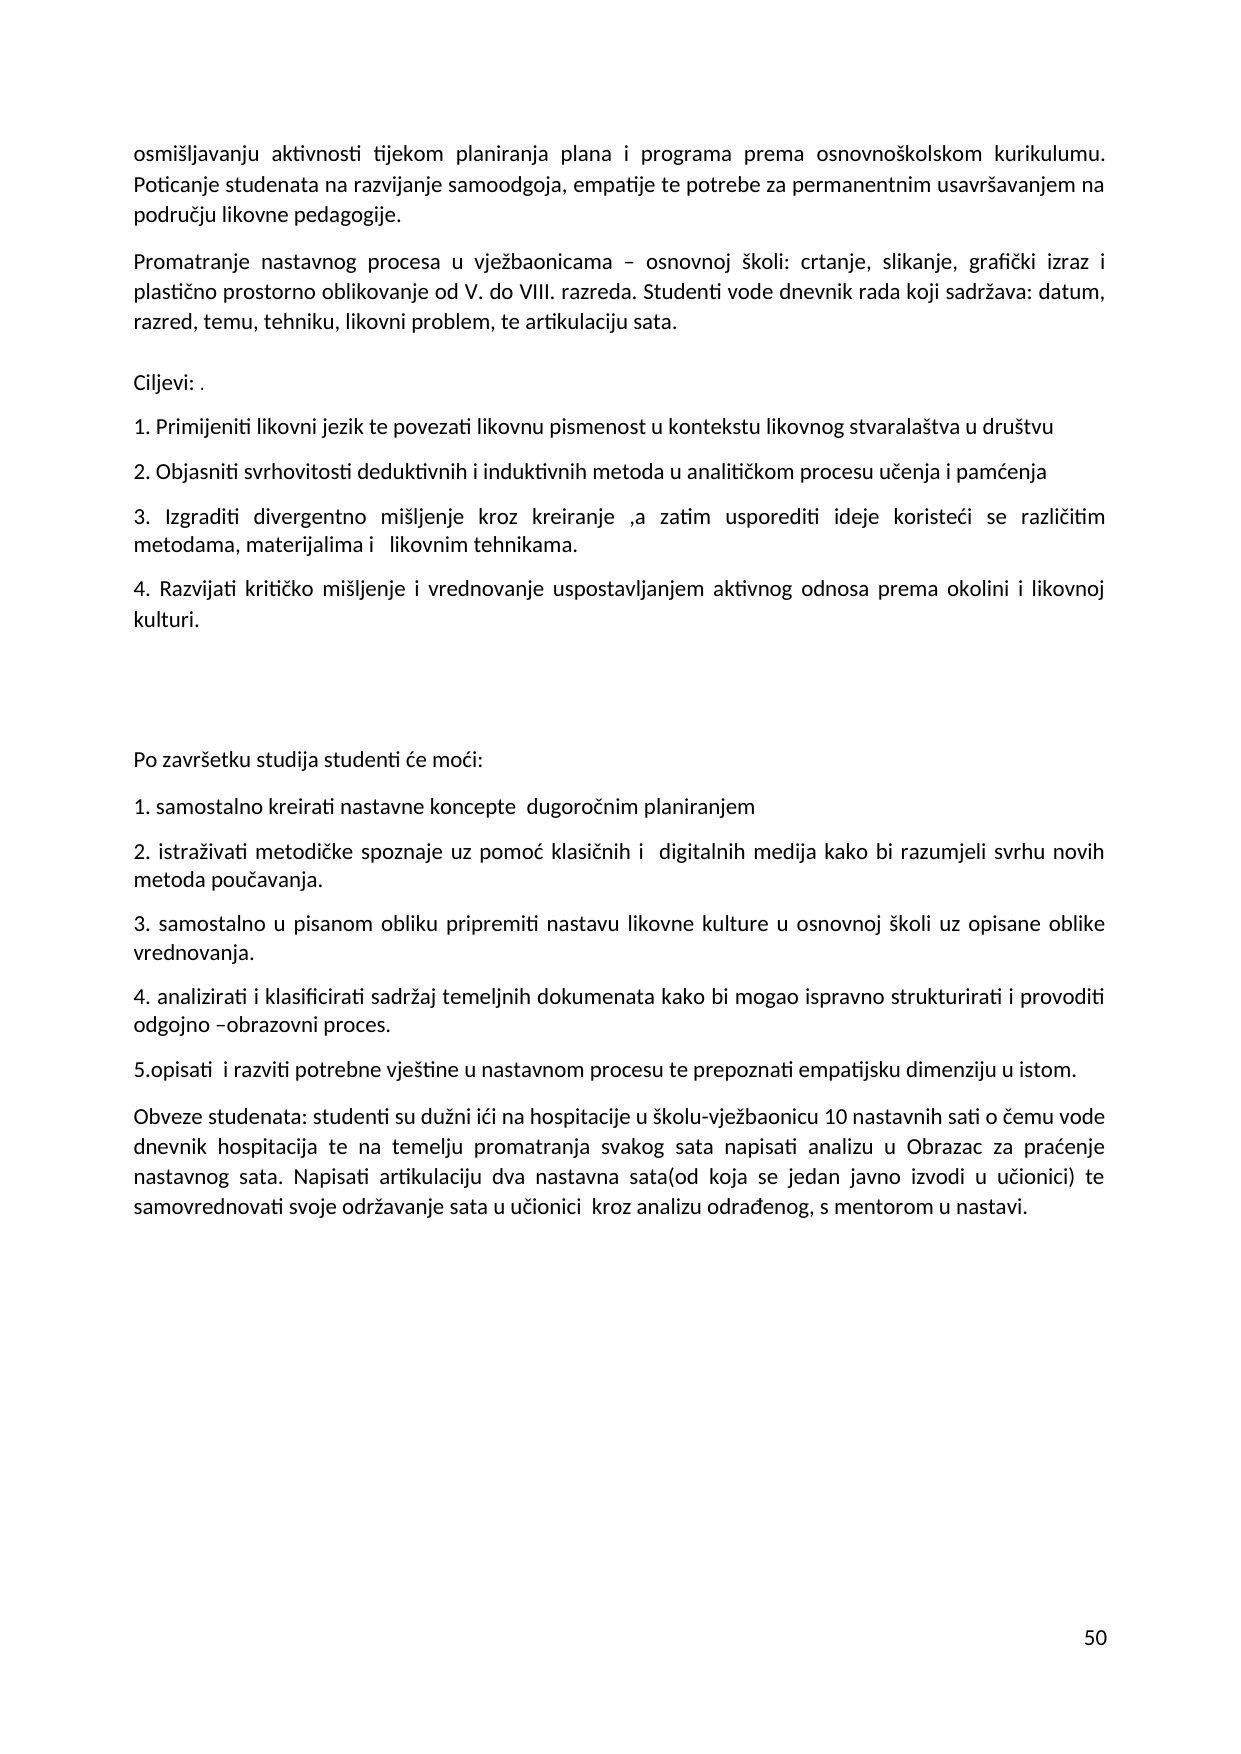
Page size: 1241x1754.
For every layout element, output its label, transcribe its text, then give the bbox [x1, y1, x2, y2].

text 4. Razvijati kritičko mišljenje i vrednovanje uspostavljanjem aktivnog odnosa prema okolini i likovnoj kulturi. [133, 574, 1107, 633]
text 5.opisati i razviti potrebne vještine u nastavnom procesu te prepoznati empatijsku dimenziju u istom. [133, 1055, 1107, 1083]
text Obveze studenata: studenti su dužni ići na hospitacije u školu-vježbaonicu 10 nastavnih sati o čemu vode dnevnik hospitacija te na temelju promatranja svakog sata napisati analizu u Obrazac za praćenje nastavnog sata. Napisati artikulaciju dva nastavna sata(od koja se jedan javno izvodi u učionici) te samovrednovati svoje održavanje sata u učionici kroz analizu odrađenog, s mentorom u nastavi. [133, 1102, 1107, 1221]
text Promatranje nastavnog procesa u vježbaonicama – osnovnoj školi: crtanje, slikanje, grafički izraz i plastično prostorno oblikovanje od V. do VIII. razreda. Studenti vode dnevnik rada koji sadržava: datum, razred, temu, tehniku, likovni problem, te artikulaciju sata. [133, 247, 1107, 335]
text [133, 139, 1107, 228]
text 1. samostalno kreirati nastavne koncepte dugoročnim planiranjem [133, 792, 1107, 820]
text 4. analizirati i klasificirati sadržaj temeljnih dokumenata kako bi mogao ispravno strukturirati i provoditi odgojno –obrazovni proces. [133, 982, 1107, 1038]
text Ciljevi: . [133, 368, 1107, 396]
text 3. Izgraditi divergentno mišljenje kroz kreiranje ,a zatim usporediti ideje koristeći se različitim metodama, materijalima i likovnim tehnikama. [133, 502, 1107, 558]
text 3. samostalno u pisanom obliku pripremiti nastavu likovne kulture u osnovnoj školi uz opisane oblike vrednovanja. [133, 909, 1107, 966]
text 1. Primijeniti likovni jezik te povezati likovnu pismenost u kontekstu likovnog stvaralaštva u društvu [133, 412, 1107, 440]
text 2. istraživati metodičke spoznaje uz pomoć klasičnih i digitalnih medija kako bi razumjeli svrhu novih metoda poučavanja. [133, 837, 1107, 893]
text Po završetku studija studenti će moći: [133, 745, 1107, 773]
text 2. Objasniti svrhovitosti deduktivnih i induktivnih metoda u analitičkom procesu učenja i pamćenja [133, 457, 1107, 485]
